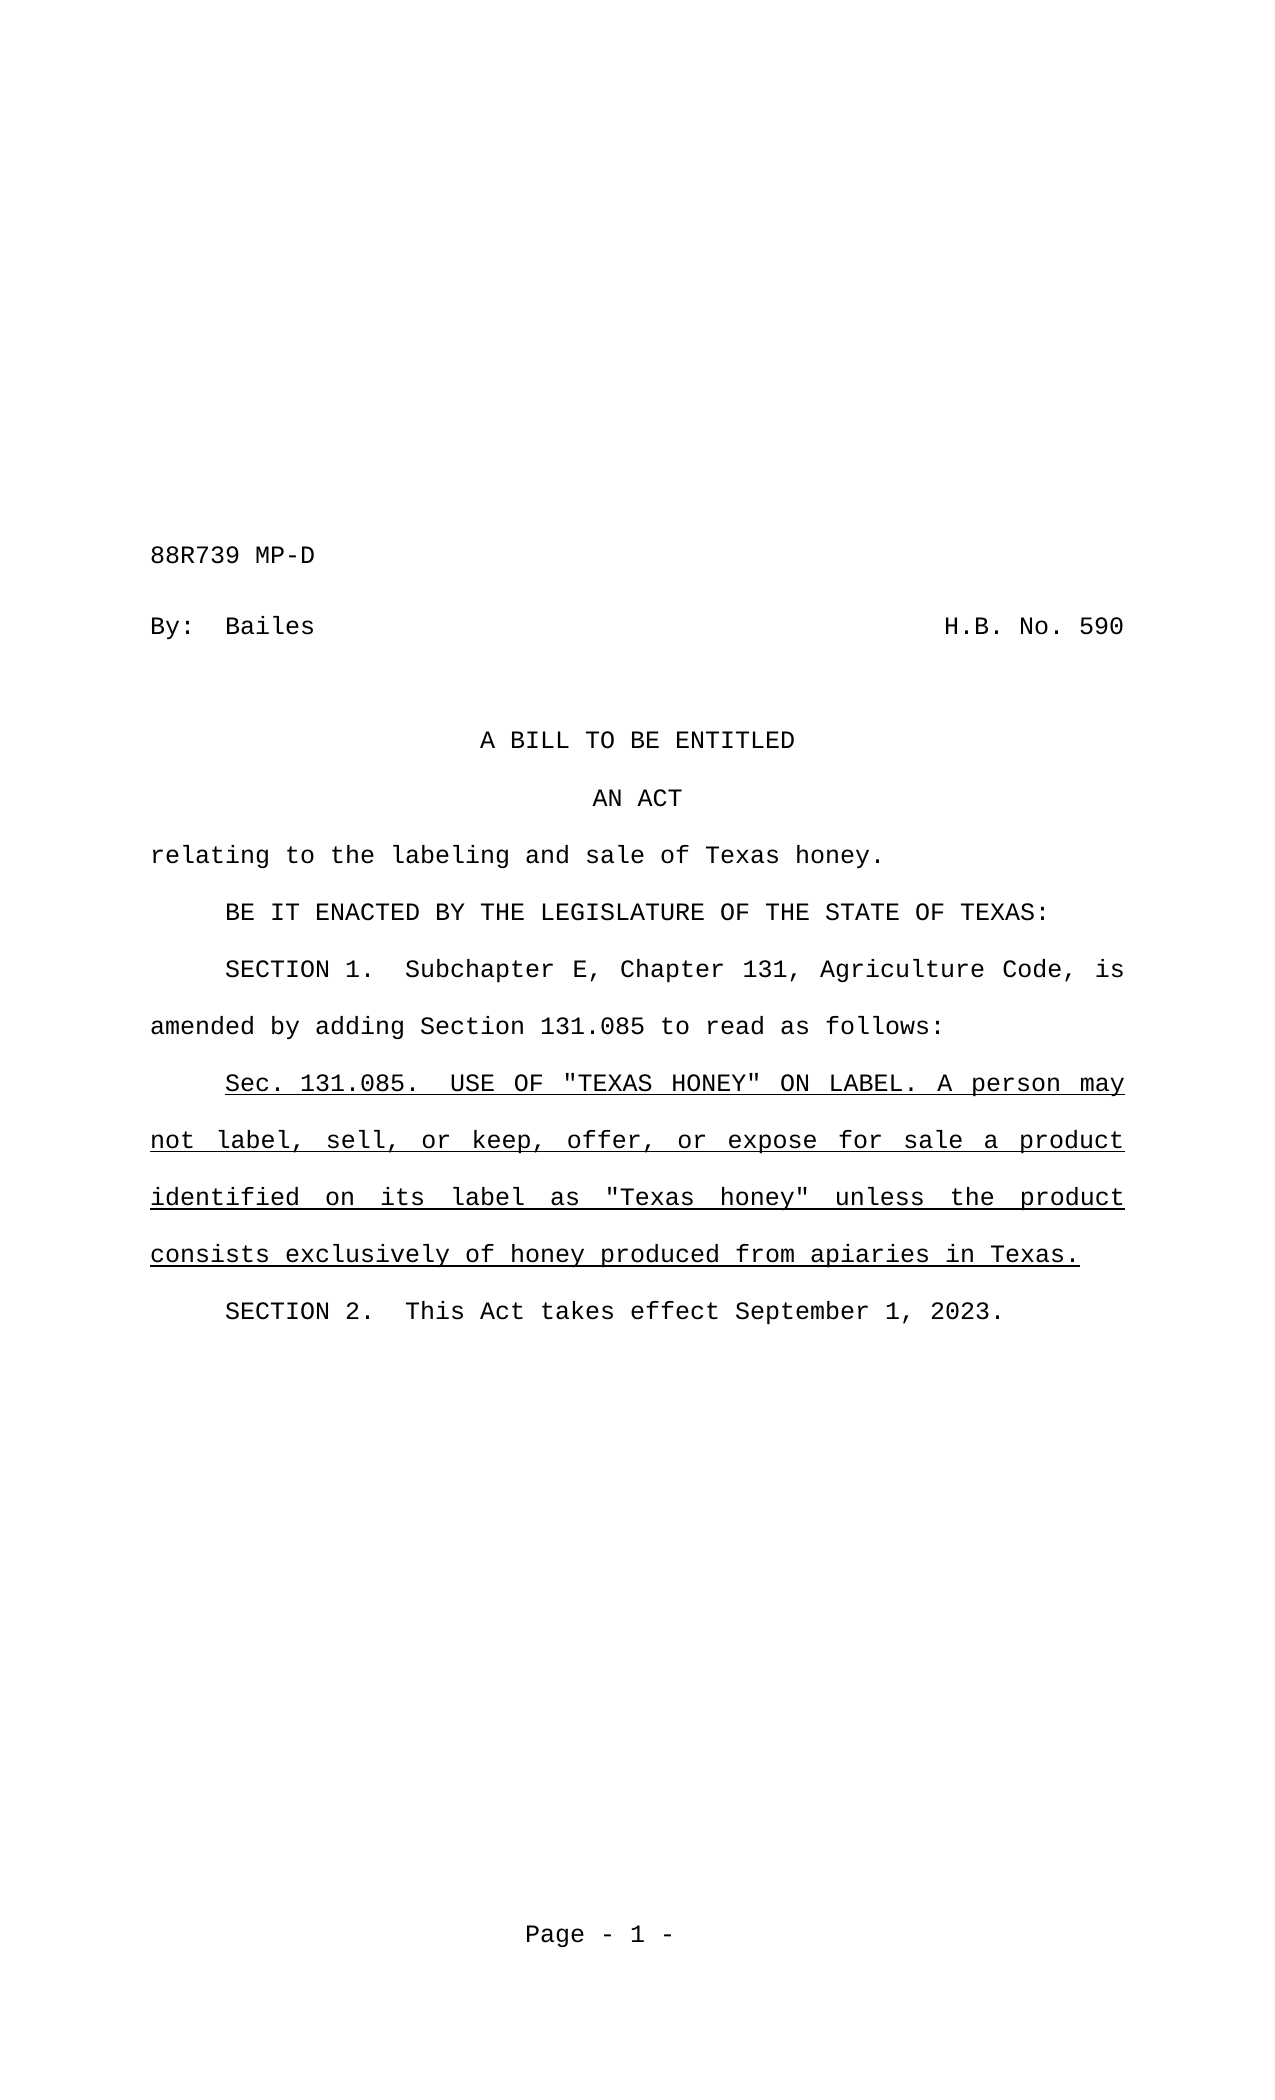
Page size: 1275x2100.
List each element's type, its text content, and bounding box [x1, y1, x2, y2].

text Sec. 131.085. USE OF "TEXAS HONEY" ON LABEL. A person may not label, sell, or keep, offer, or expose for sale a product identified on its label as "Texas honey" unless the product consists exclusively of honey produced from apiaries in Texas. [150, 1210, 1125, 1270]
text 88R739 MP-D [150, 542, 1125, 571]
text relating to the labeling and sale of Texas honey. [150, 842, 1125, 871]
text AN ACT [150, 785, 1125, 813]
text SECTION 1. Subchapter E, Chapter 131, Agriculture Code, is amended by adding Section 131.085 to read as follows: [150, 956, 1125, 1042]
text SECTION 2. This Act takes effect September 1, 2023. [150, 1299, 1125, 1327]
text Sec. 131.085. USE OF "TEXAS HONEY" ON LABEL. A person may not label, sell, or keep, offer, or expose for sale a product identified on its label as "Texas honey" unless the product consists exclusively of honey produced from apiaries in Texas. [150, 1070, 1125, 1151]
text Sec. 131.085. USE OF "TEXAS HONEY" ON LABEL. A person may not label, sell, or keep, offer, or expose for sale a product identified on its label as "Texas honey" unless the product consists exclusively of honey produced from apiaries in Texas. [150, 1152, 1125, 1208]
text A BILL TO BE ENTITLED [150, 728, 1125, 756]
text BE IT ENACTED BY THE LEGISLATURE OF THE STATE OF TEXAS: [150, 899, 1125, 928]
text By: Bailes H.B. No. 590 [150, 614, 1125, 642]
